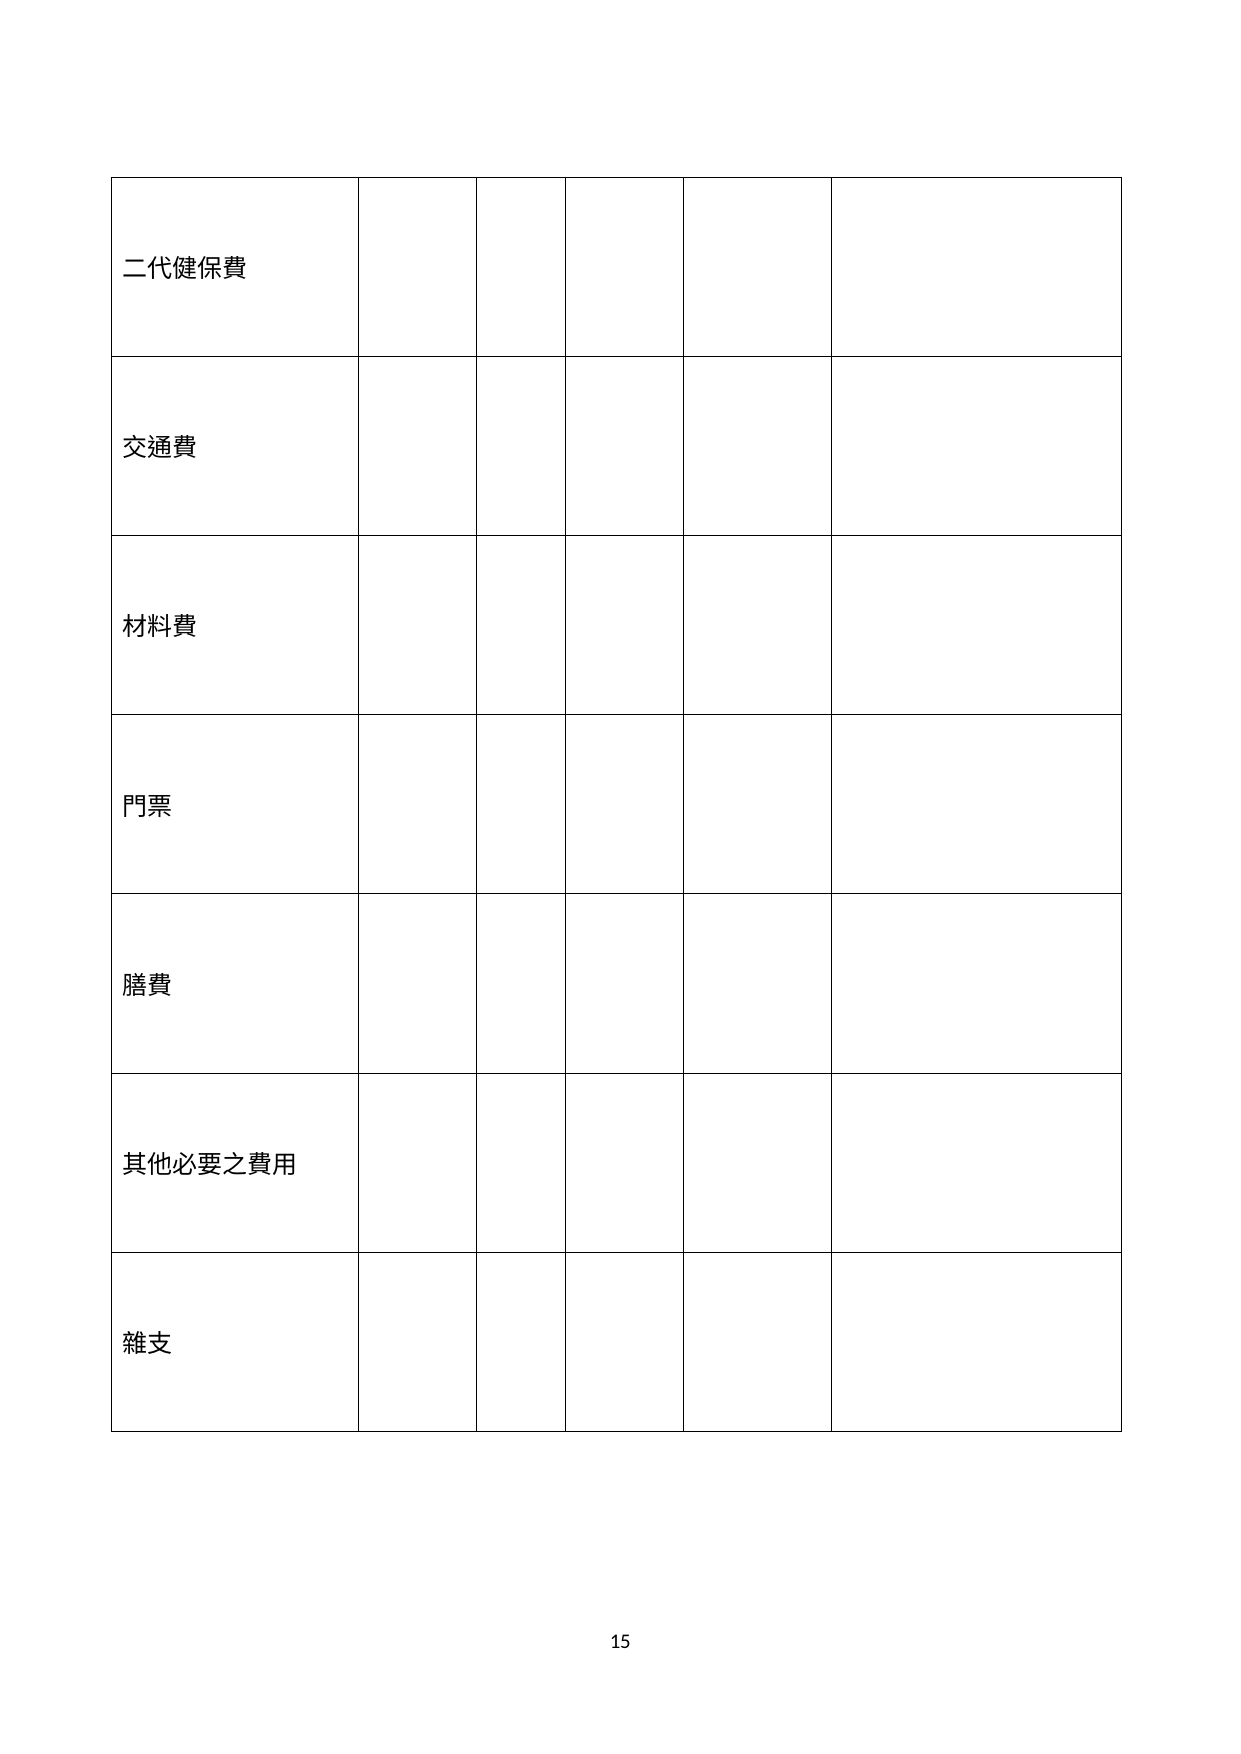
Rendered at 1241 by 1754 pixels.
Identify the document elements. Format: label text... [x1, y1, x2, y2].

table_cell [832, 1253, 1121, 1431]
table_cell [832, 894, 1121, 1072]
table_cell [359, 1253, 476, 1431]
table_cell [684, 894, 831, 1072]
table_cell 材料費 [112, 536, 358, 714]
table_cell [566, 536, 683, 714]
table_cell [684, 1074, 831, 1252]
table_cell [477, 536, 565, 714]
table_cell [477, 715, 565, 893]
table_cell [684, 536, 831, 714]
table_cell [477, 178, 565, 356]
table_cell 交通費 [112, 357, 358, 535]
table_cell [477, 357, 565, 535]
table_cell [566, 715, 683, 893]
table_cell [477, 894, 565, 1072]
table_cell [359, 357, 476, 535]
table_cell [566, 1253, 683, 1431]
table_cell [832, 178, 1121, 356]
table_cell [477, 1074, 565, 1252]
table_cell [477, 1253, 565, 1431]
table_cell [566, 357, 683, 535]
table_cell 雜支 [112, 1253, 358, 1431]
table_cell 門票 [112, 715, 358, 893]
table_cell 膳費 [112, 894, 358, 1072]
table_cell [566, 894, 683, 1072]
table_cell [832, 536, 1121, 714]
table_cell [359, 536, 476, 714]
table_cell [359, 1074, 476, 1252]
table_cell [359, 894, 476, 1072]
table_cell [684, 1253, 831, 1431]
table_cell [684, 178, 831, 356]
table_cell [566, 178, 683, 356]
table_cell [832, 1074, 1121, 1252]
table_cell [684, 715, 831, 893]
table_cell [684, 357, 831, 535]
table_cell [566, 1074, 683, 1252]
table_cell [359, 715, 476, 893]
table_cell [832, 715, 1121, 893]
table_cell 其他必要之費用 [112, 1074, 358, 1252]
table_cell [359, 178, 476, 356]
table_cell [832, 357, 1121, 535]
table_cell 二代健保費 [112, 178, 358, 356]
